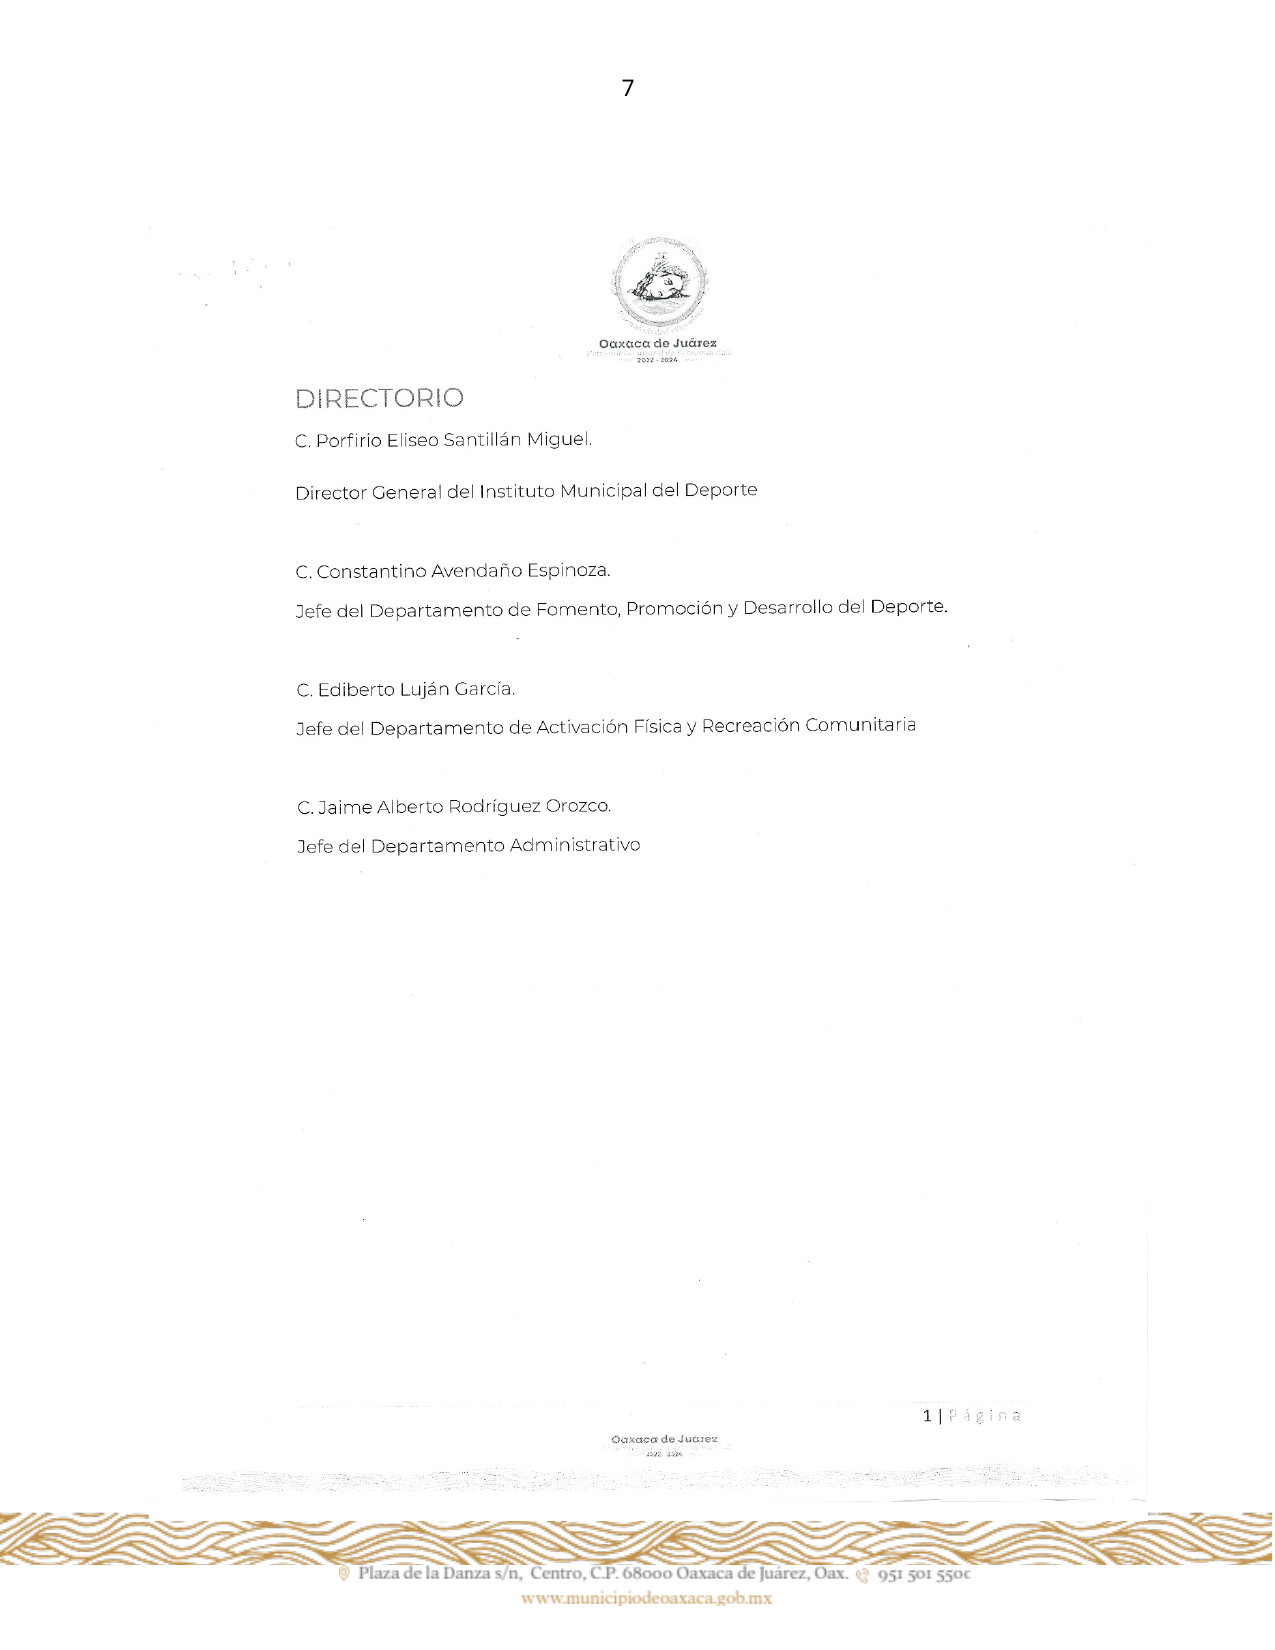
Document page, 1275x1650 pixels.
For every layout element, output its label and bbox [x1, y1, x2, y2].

picture [148, 227, 1148, 1521]
